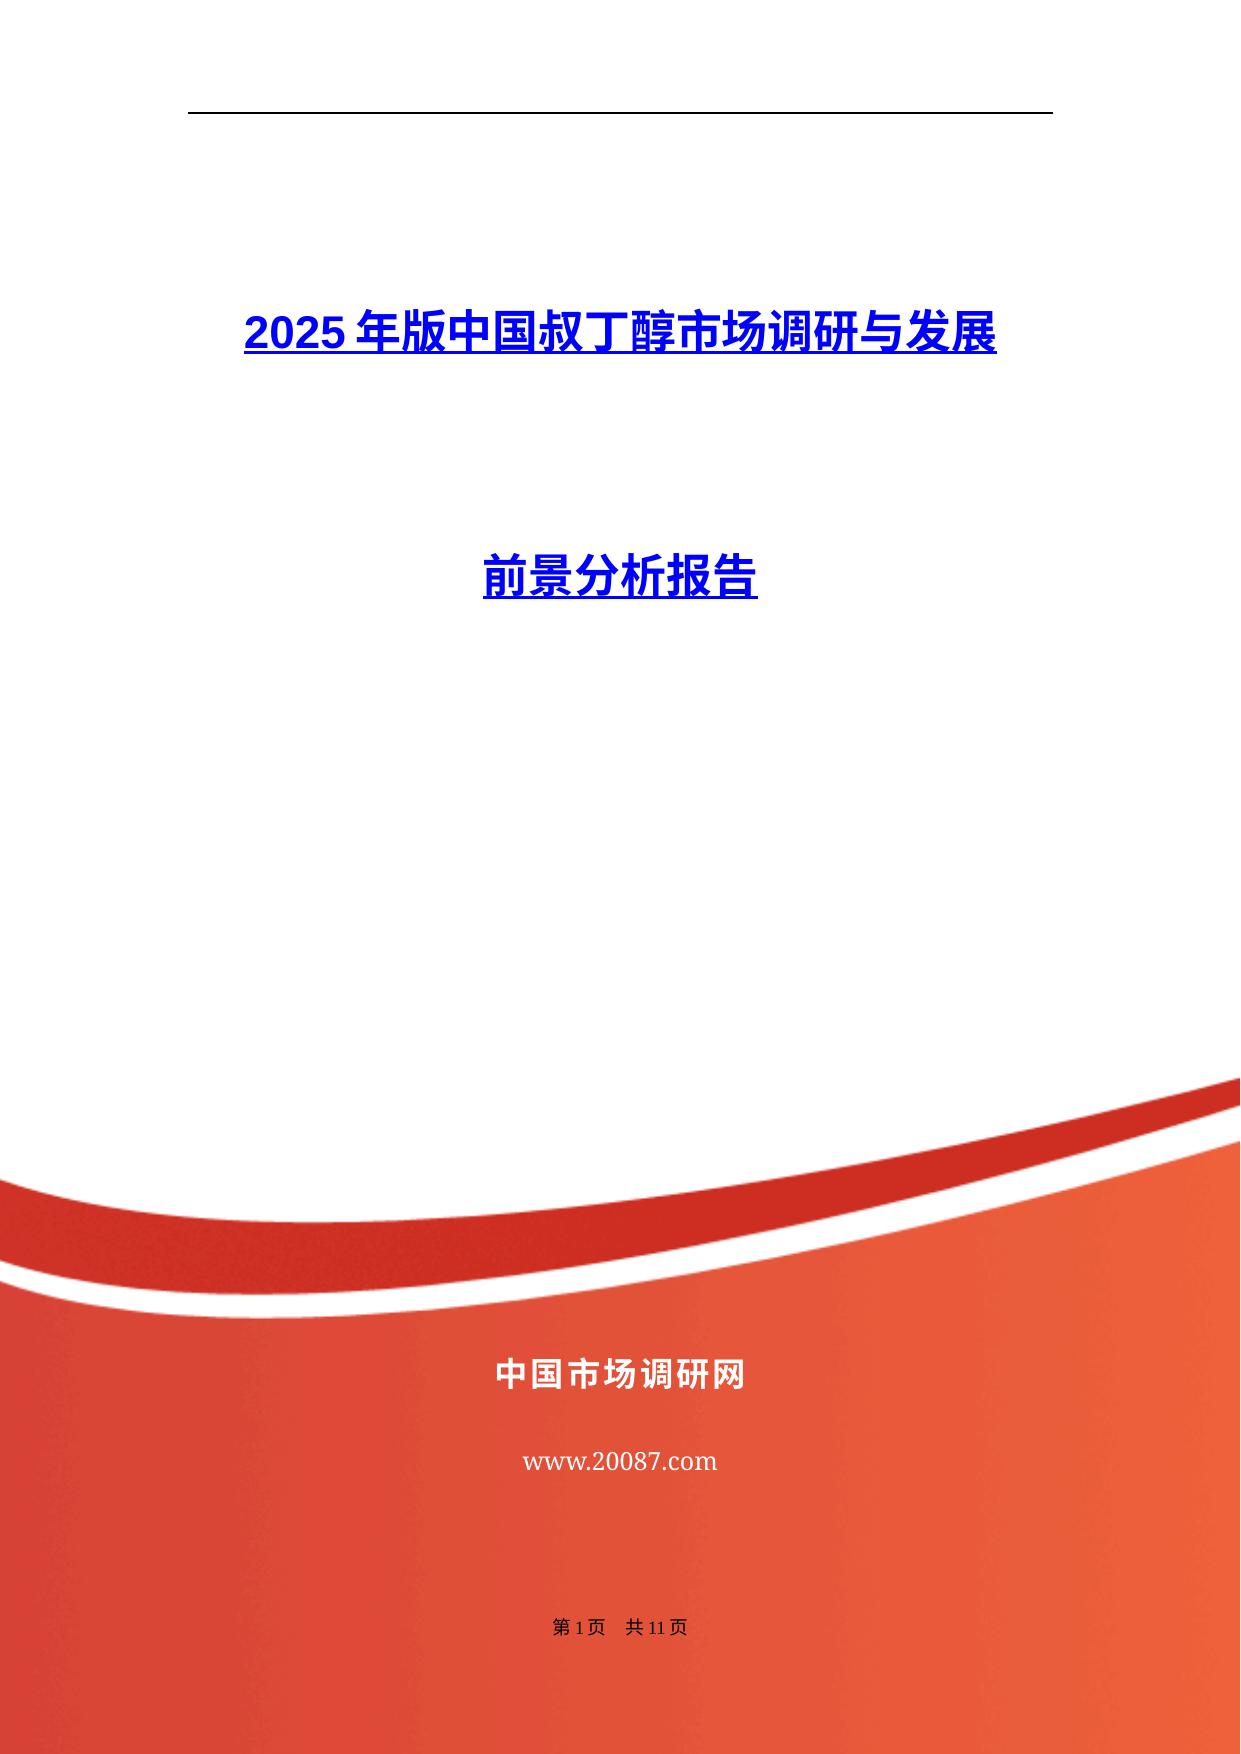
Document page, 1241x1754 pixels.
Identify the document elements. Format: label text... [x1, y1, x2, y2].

table_header 2025年版中国叔丁醇市场调研与发展前景分析报告 [188, 207, 1053, 773]
subtitle 中国市场调研网 [187, 1339, 1053, 1404]
picture [0, 1006, 1241, 1754]
text www.20087.com [187, 1428, 1053, 1493]
